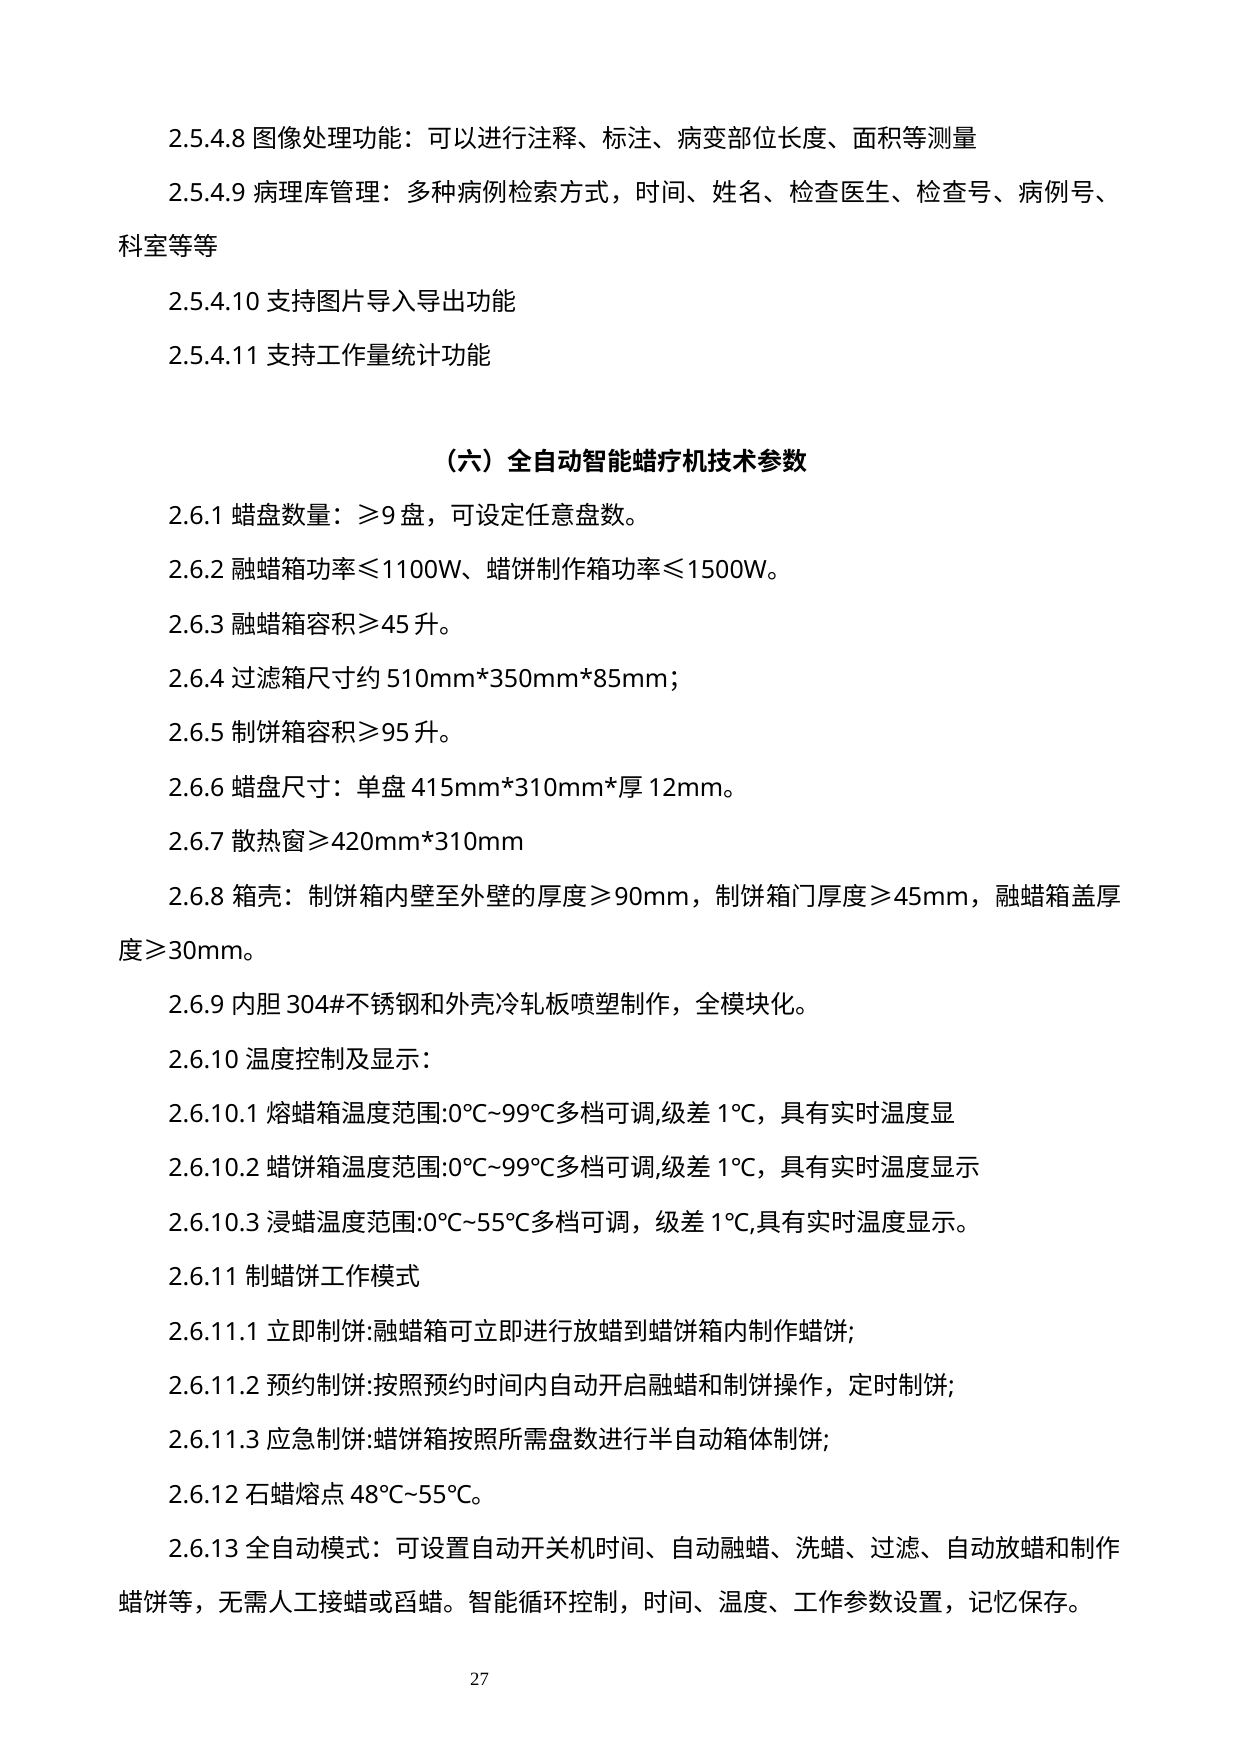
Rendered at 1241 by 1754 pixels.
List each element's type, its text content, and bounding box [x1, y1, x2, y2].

list 2.6.1 蜡盘数量：≥9盘，可设定任意盘数。 [118, 495, 1122, 532]
text 2.5.4.9 病理库管理：多种病例检索方式，时间、姓名、检查医生、检查号、病例号、科室等等 [118, 172, 1122, 263]
list 2.6.12 石蜡熔点48℃~55℃。 [118, 1474, 1122, 1510]
list 2.6.11.1 立即制饼:融蜡箱可立即进行放蜡到蜡饼箱内制作蜡饼; [118, 1311, 1122, 1347]
list 2.6.10.2 蜡饼箱温度范围:0℃~99℃多档可调,级差1℃，具有实时温度显示 [168, 1148, 1122, 1184]
list 2.6.11.2 预约制饼:按照预约时间内自动开启融蜡和制饼操作，定时制饼; [118, 1365, 1122, 1402]
list 2.6.10 温度控制及显示： [118, 1039, 1122, 1075]
list 2.6.4 过滤箱尺寸约510mm*350mm*85mm； [118, 658, 1122, 695]
list 2.6.11.3 应急制饼:蜡饼箱按照所需盘数进行半自动箱体制饼; [118, 1420, 1122, 1456]
list 2.6.11 制蜡饼工作模式 [118, 1257, 1122, 1293]
list 2.6.9 内胆304#不锈钢和外壳冷轧板喷塑制作，全模块化。 [118, 985, 1122, 1021]
text （六）全自动智能蜡疗机技术参数 [118, 441, 1122, 477]
text 2.5.4.11 支持工作量统计功能 [118, 336, 1122, 372]
list 2.6.13 全自动模式：可设置自动开关机时间、自动融蜡、洗蜡、过滤、自动放蜡和制作蜡饼等，无需人工接蜡或舀蜡。智能循环控制，时间、温度、工作参数设置，记忆保存。 [118, 1528, 1122, 1619]
text 2.5.4.10 支持图片导入导出功能 [118, 281, 1122, 317]
list 2.6.10.1 熔蜡箱温度范围:0℃~99℃多档可调,级差1℃，具有实时温度显 [168, 1093, 1122, 1130]
list 2.6.10.3 浸蜡温度范围:0℃~55℃多档可调，级差1℃,具有实时温度显示。 [118, 1202, 1122, 1238]
list 2.6.2 融蜡箱功率≤1100W、蜡饼制作箱功率≤1500W。 [118, 550, 1122, 586]
list 2.6.6 蜡盘尺寸：单盘415mm*310mm*厚12mm。 [118, 767, 1122, 803]
list 2.6.5 制饼箱容积≥95升。 [118, 713, 1122, 749]
list 2.6.7 散热窗≥420mm*310mm [118, 822, 1122, 858]
list 2.6.3 融蜡箱容积≥45升。 [118, 604, 1122, 640]
text 2.5.4.8 图像处理功能：可以进行注释、标注、病变部位长度、面积等测量 [118, 118, 1122, 154]
list 2.6.8 箱壳：制饼箱内壁至外壁的厚度≥90mm，制饼箱门厚度≥45mm，融蜡箱盖厚度≥30mm。 [118, 876, 1122, 967]
